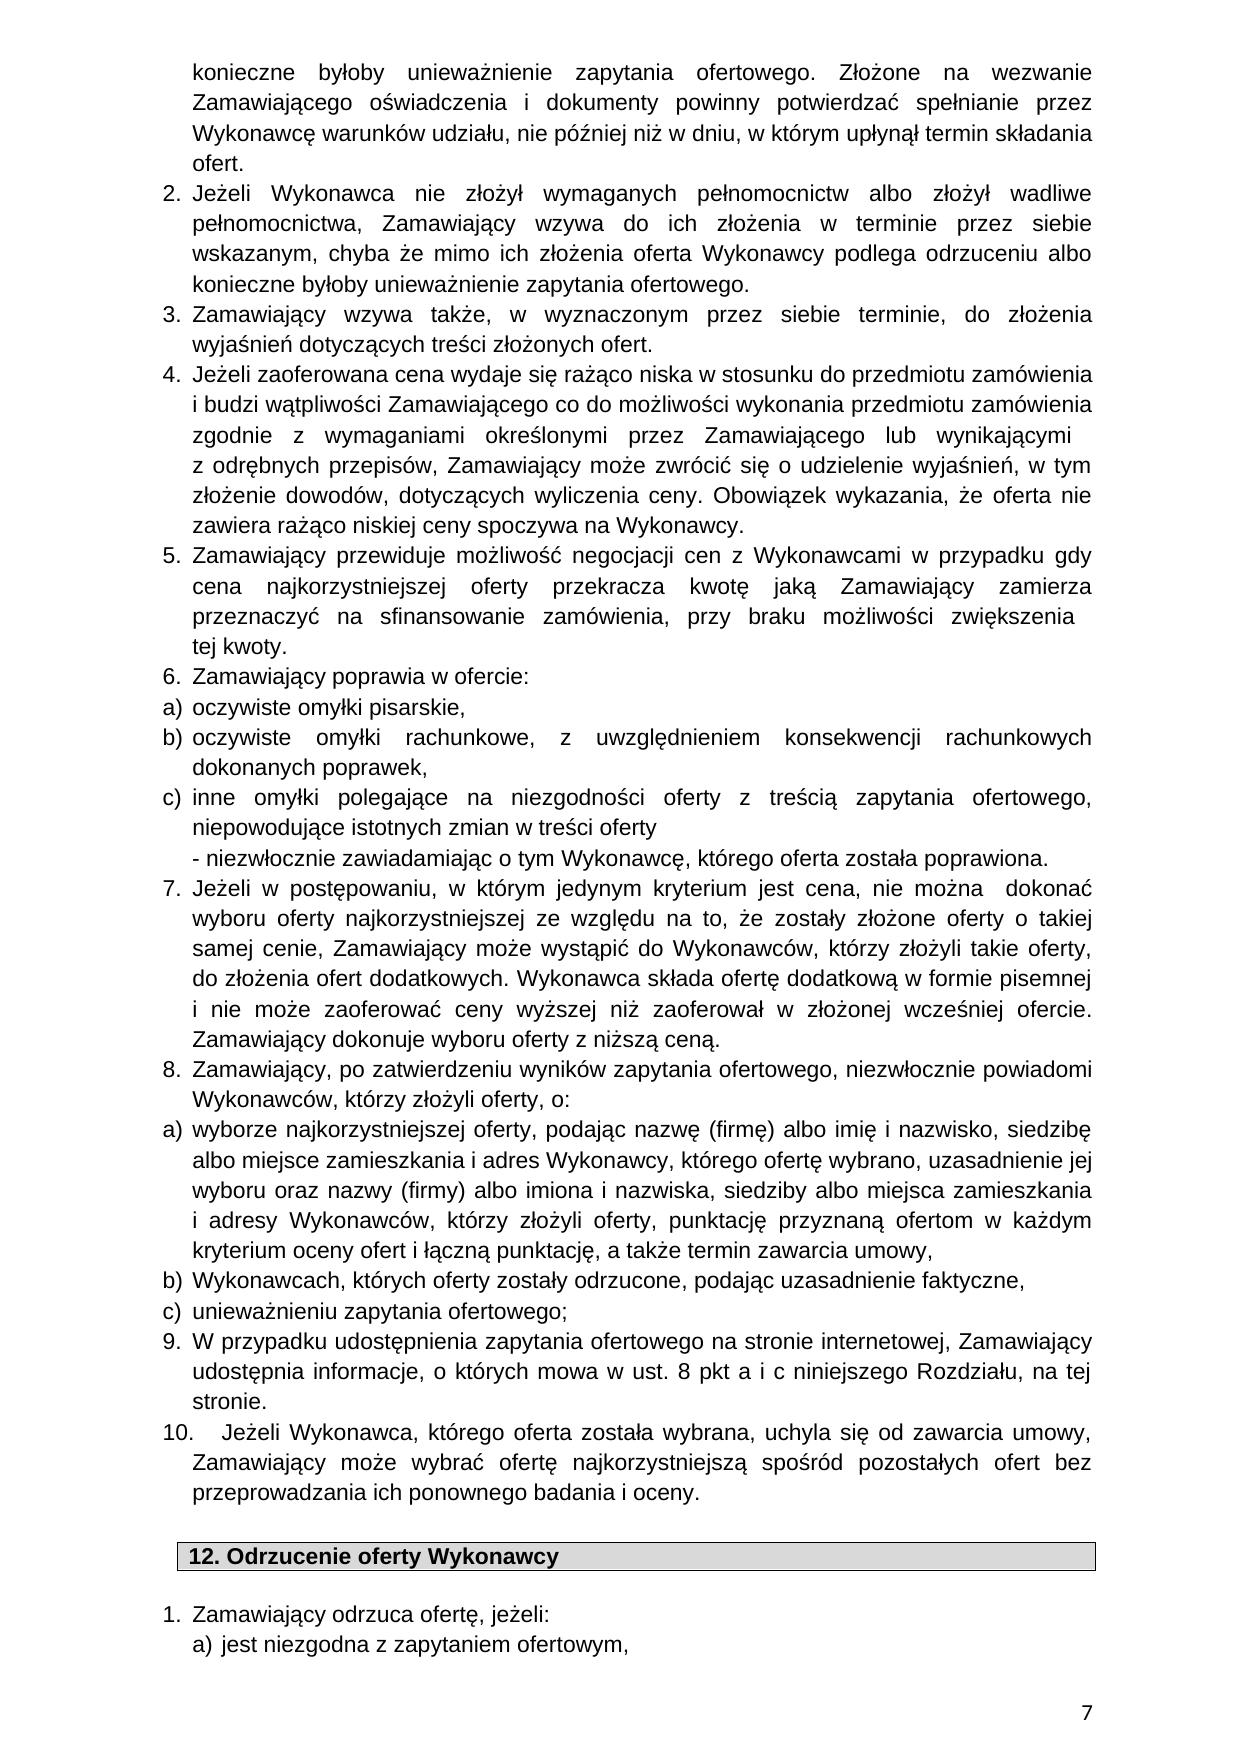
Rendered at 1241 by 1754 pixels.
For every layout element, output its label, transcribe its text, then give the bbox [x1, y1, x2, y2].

list Zamawiający odrzuca ofertę, jeżeli: [162, 1601, 1093, 1627]
list Zamawiający, po zatwierdzeniu wyników zapytania ofertowego, niezwłocznie powiadomi Wykonawców, którzy złożyli oferty, o: [162, 1056, 1093, 1112]
list Jeżeli w postępowaniu, w którym jedynym kryterium jest cena, nie można dokonać wyboru oferty najkorzystniejszej ze względu na to, że zostały złożone oferty o takiej samej cenie, Zamawiający może wystąpić do Wykonawców, którzy złożyli takie oferty, do złożenia ofert dodatkowych. Wykonawca składa ofertę dodatkową w formie pisemnej i nie może zaoferować ceny wyższej niż zaoferował w złożonej wcześniej ofercie. Zamawiający dokonuje wyboru oferty z niższą ceną. [162, 875, 1093, 1052]
list Jeżeli Wykonawca nie złożył wymaganych pełnomocnictw albo złożył wadliwe pełnomocnictwa, Zamawiający wzywa do ich złożenia w terminie przez siebie wskazanym, chyba że mimo ich złożenia oferta Wykonawcy podlega odrzuceniu albo konieczne byłoby unieważnienie zapytania ofertowego. [162, 180, 1093, 297]
list jest niezgodna z zapytaniem ofertowym, [192, 1631, 1093, 1657]
list unieważnieniu zapytania ofertowego; [162, 1298, 1093, 1324]
list Zamawiający przewiduje możliwość negocjacji cen z Wykonawcami w przypadku gdy cena najkorzystniejszej oferty przekracza kwotę jaką Zamawiający zamierza przeznaczyć na sfinansowanie zamówienia, przy braku możliwości zwiększenia tej kwoty. [162, 542, 1093, 659]
table_header 12. Odrzucenie oferty Wykonawcy [178, 1543, 1095, 1569]
list Zamawiający wzywa także, w wyznaczonym przez siebie terminie, do złożenia wyjaśnień dotyczących treści złożonych ofert. [162, 301, 1093, 357]
list W przypadku udostępnienia zapytania ofertowego na stronie internetowej, Zamawiający udostępnia informacje, o których mowa w ust. 8 pkt a i c niniejszego Rozdziału, na tej stronie. [162, 1328, 1093, 1414]
list Wykonawcach, których oferty zostały odrzucone, podając uzasadnienie faktyczne, [162, 1267, 1093, 1294]
list inne omyłki polegające na niezgodności oferty z treścią zapytania ofertowego, niepowodujące istotnych zmian w treści oferty [162, 784, 1093, 841]
text - niezwłocznie zawiadamiając o tym Wykonawcę, którego oferta została poprawiona. [192, 844, 1093, 871]
list oczywiste omyłki rachunkowe, z uwzględnieniem konsekwencji rachunkowych dokonanych poprawek, [162, 724, 1093, 780]
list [162, 59, 1093, 176]
list Jeżeli zaoferowana cena wydaje się rażąco niska w stosunku do przedmiotu zamówienia i budzi wątpliwości Zamawiającego co do możliwości wykonania przedmiotu zamówienia zgodnie z wymaganiami określonymi przez Zamawiającego lub wynikającymi z odrębnych przepisów, Zamawiający może zwrócić się o udzielenie wyjaśnień, w tym złożenie dowodów, dotyczących wyliczenia ceny. Obowiązek wykazania, że oferta nie zawiera rażąco niskiej ceny spoczywa na Wykonawcy. [162, 361, 1093, 538]
list oczywiste omyłki pisarskie, [162, 693, 1093, 720]
list Zamawiający poprawia w ofercie: [162, 663, 1093, 689]
list wyborze najkorzystniejszej oferty, podając nazwę (firmę) albo imię i nazwisko, siedzibę albo miejsce zamieszkania i adres Wykonawcy, którego ofertę wybrano, uzasadnienie jej wyboru oraz nazwy (firmy) albo imiona i nazwiska, siedziby albo miejsca zamieszkania i adresy Wykonawców, którzy złożyli oferty, punktację przyznaną ofertom w każdym kryterium oceny ofert i łączną punktację, a także termin zawarcia umowy, [162, 1116, 1093, 1263]
list Jeżeli Wykonawca, którego oferta została wybrana, uchyla się od zawarcia umowy, Zamawiający może wybrać ofertę najkorzystniejszą spośród pozostałych ofert bez przeprowadzania ich ponownego badania i oceny. [162, 1418, 1093, 1505]
